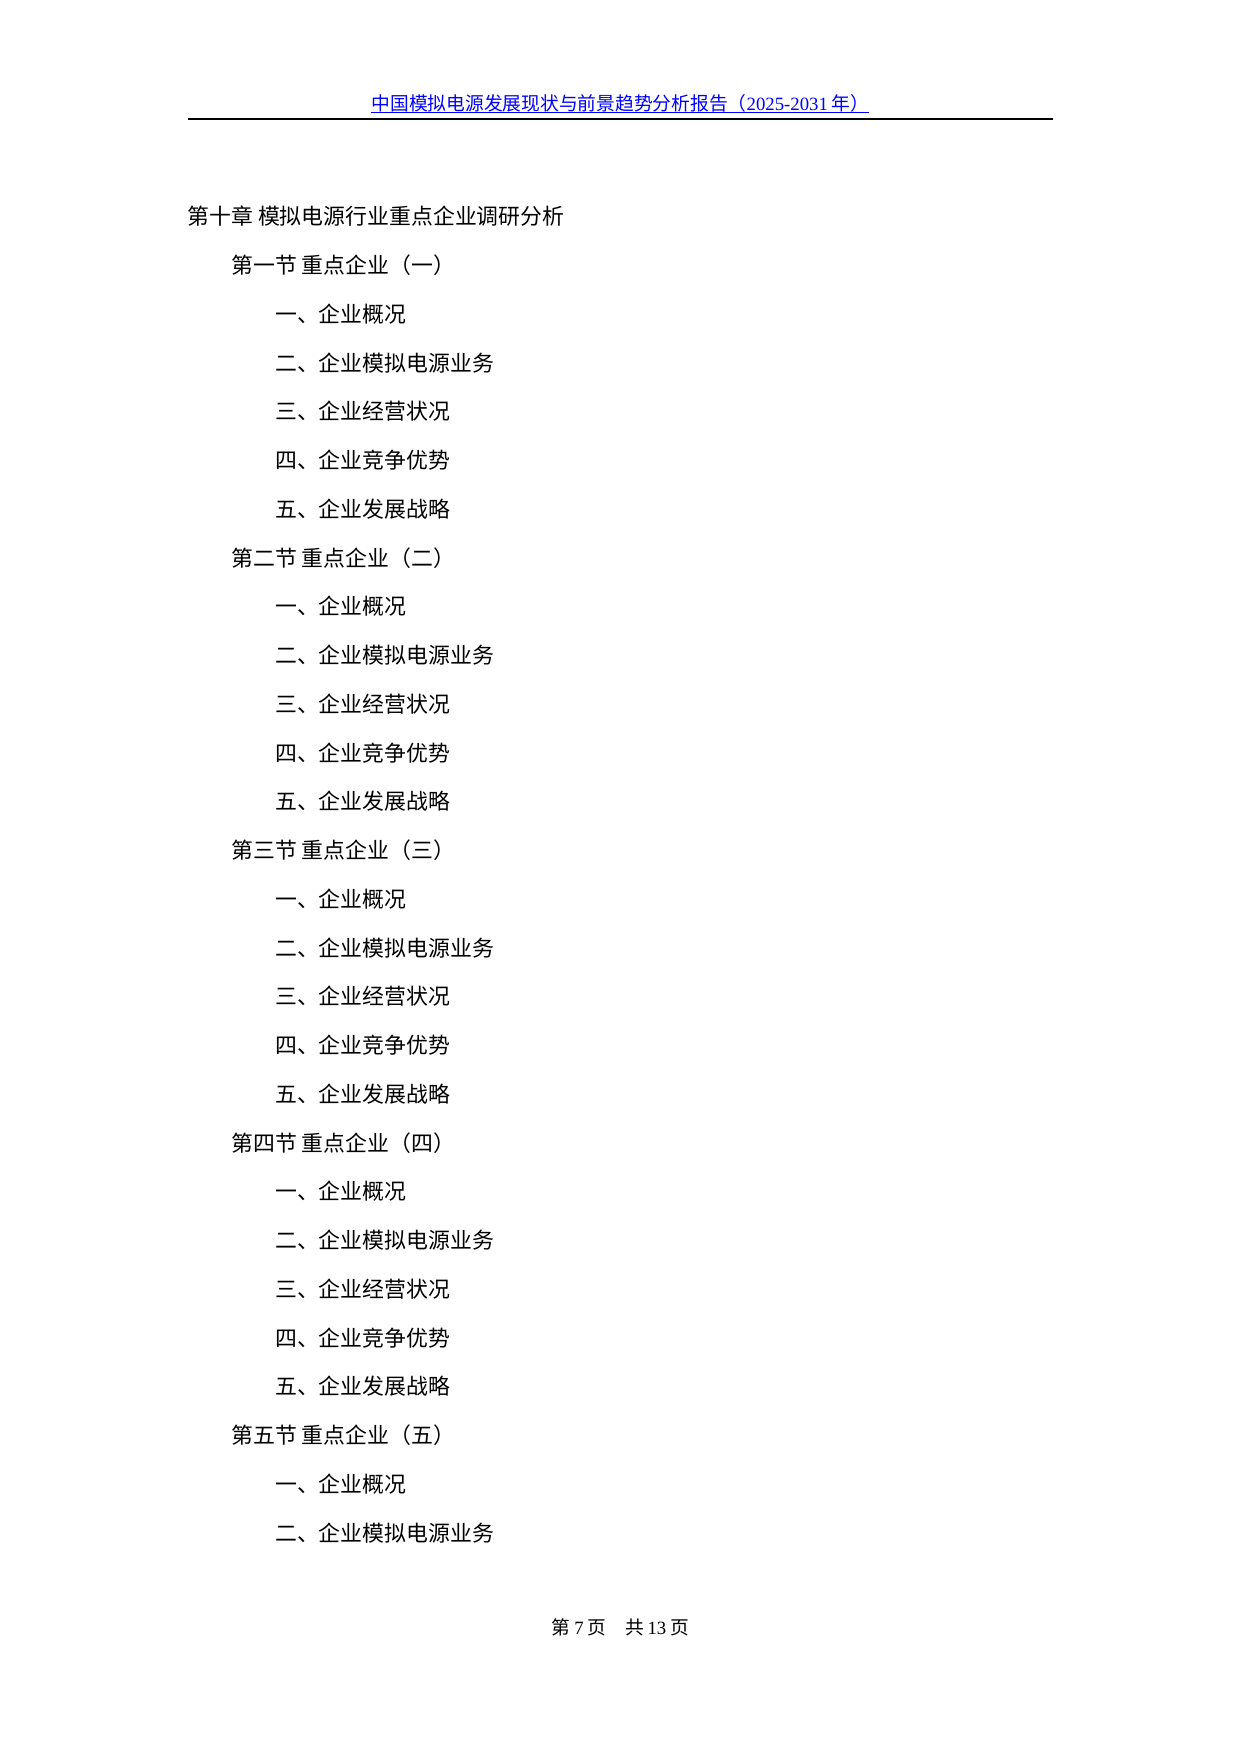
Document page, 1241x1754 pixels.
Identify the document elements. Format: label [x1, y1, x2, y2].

text [187, 150, 1053, 1548]
